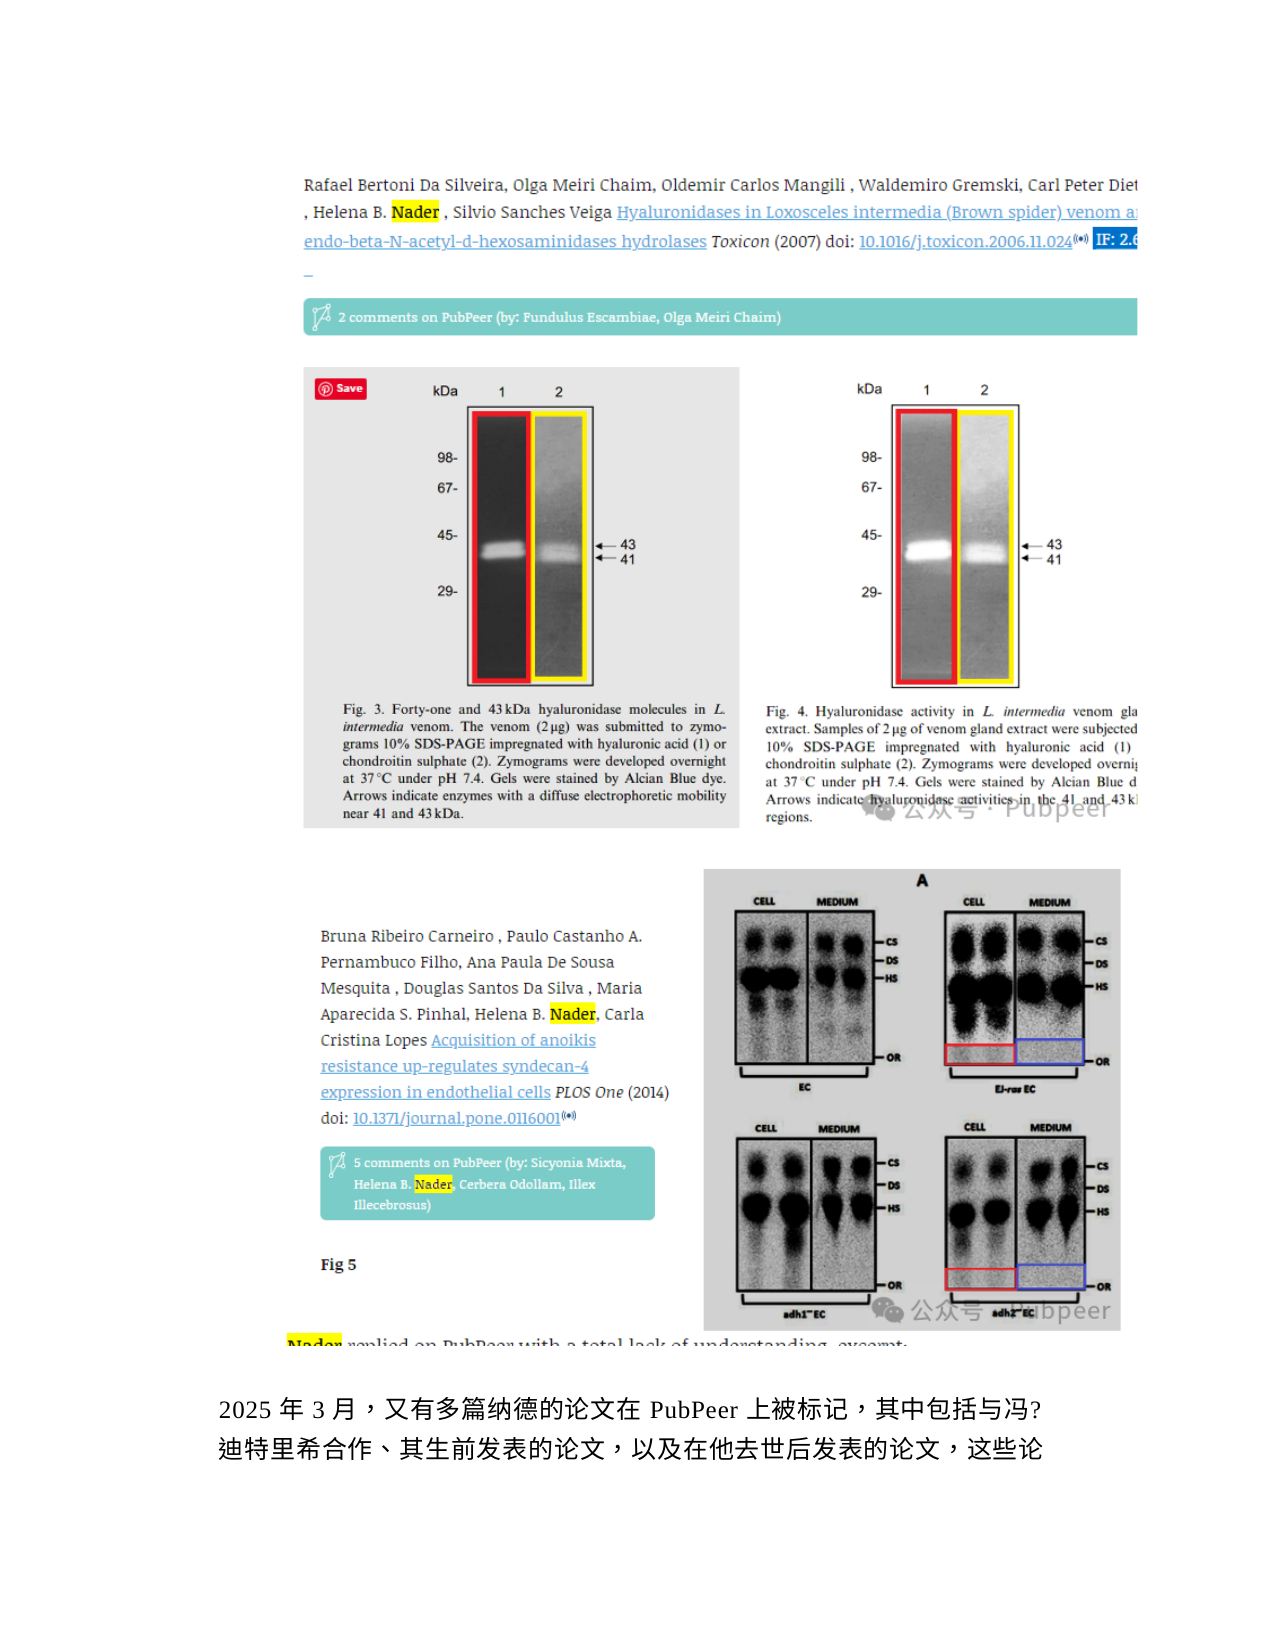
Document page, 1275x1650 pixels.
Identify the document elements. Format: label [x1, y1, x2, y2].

text [219, 1386, 1056, 1466]
picture [237, 150, 1138, 1346]
